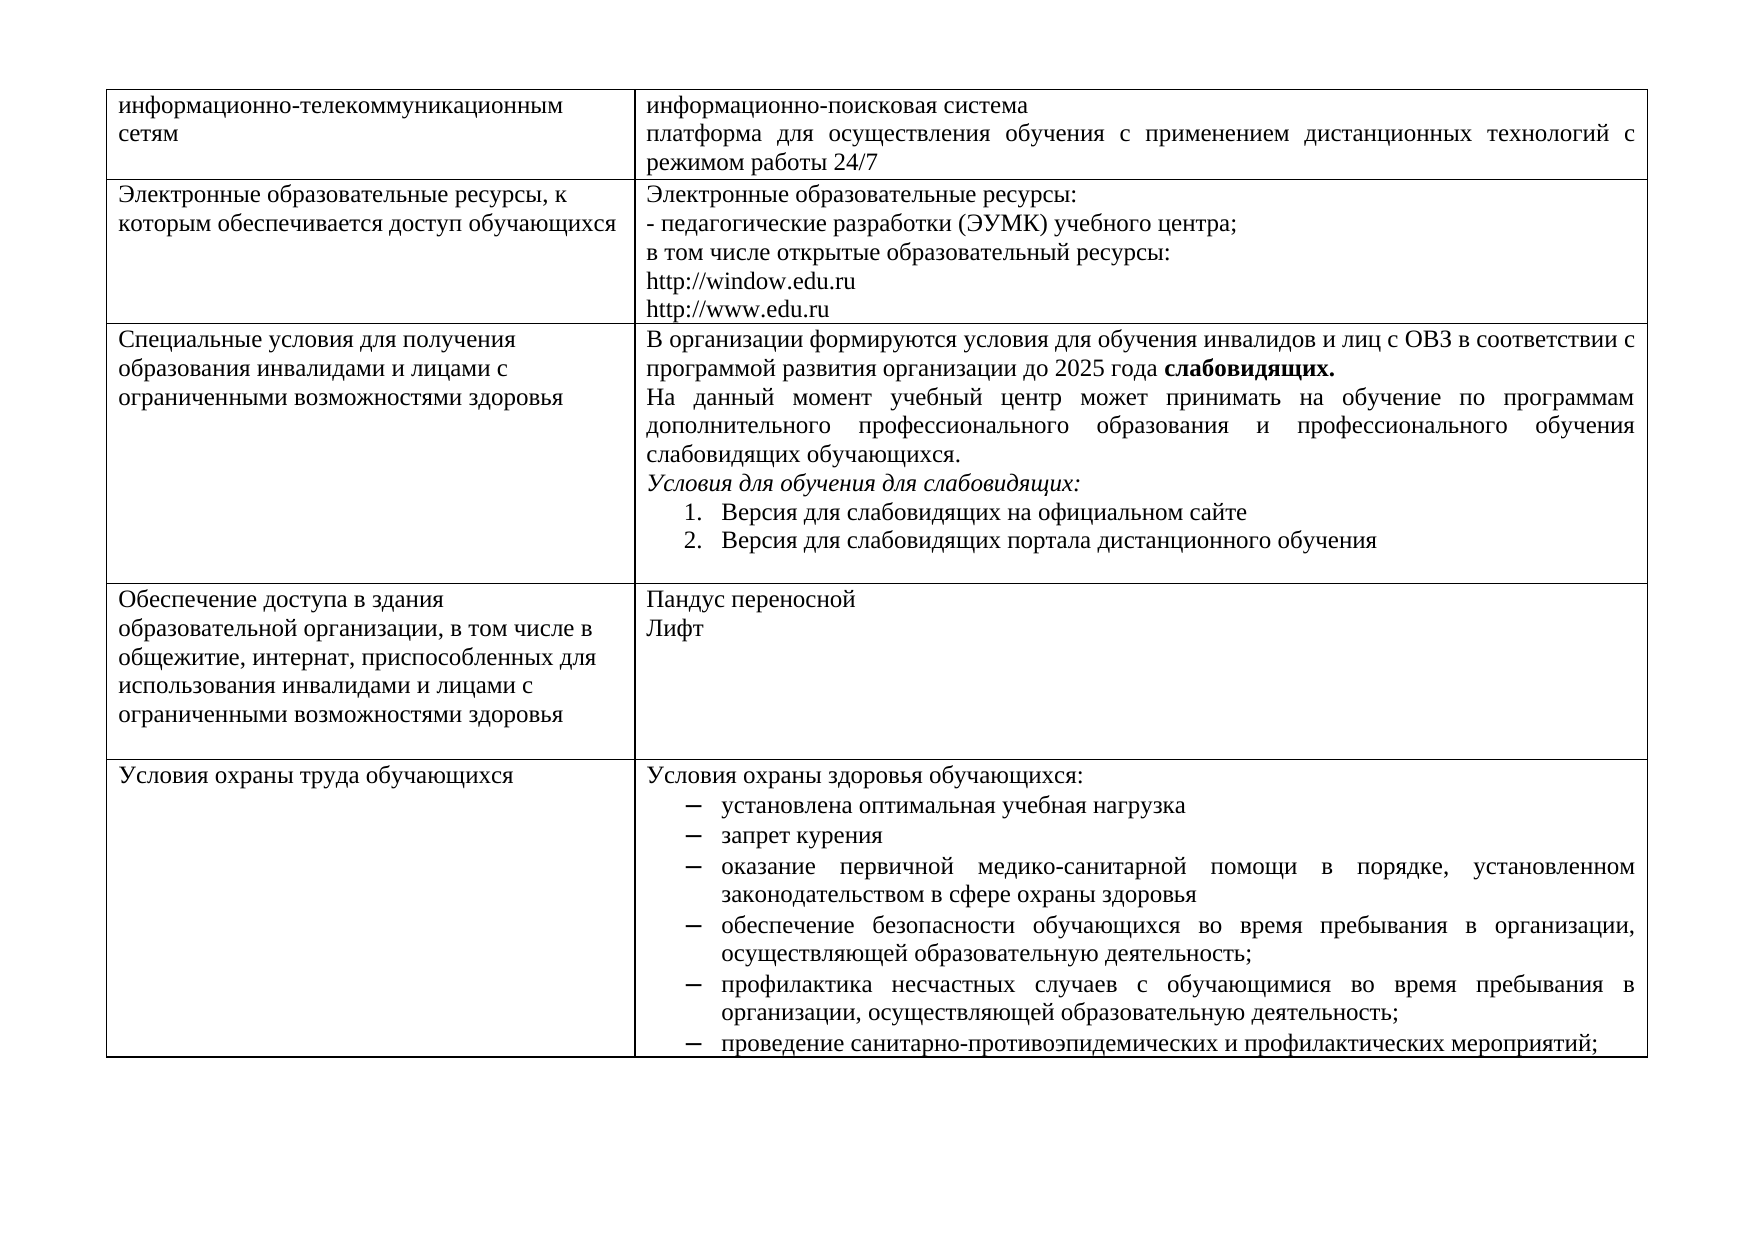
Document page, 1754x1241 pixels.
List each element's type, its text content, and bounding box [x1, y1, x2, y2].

table_cell Обеспечение доступа в здания образовательной организации, в том числе в общежитие, интернат, приспособленных для использования инвалидами и лицами с ограниченными возможностями здоровья [107, 584, 634, 759]
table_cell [107, 760, 634, 1056]
table_cell Электронные образовательные ресурсы: - педагогические разработки (ЭУМК) учебного центра; в том числе открытые образовательный ресурсы: http://window.edu.ru http://www.edu.ru [636, 180, 1647, 323]
table_cell Доступ к информационным системам и информационно-телекоммуникационным сетям [107, 90, 634, 178]
table_cell Электронные образовательные ресурсы, к которым обеспечивается доступ обучающихся [107, 180, 634, 323]
table_cell Специальные условия для получения образования инвалидами и лицами с ограниченными возможностями здоровья [107, 324, 634, 583]
table_cell Пандус переносной Лифт [636, 584, 1647, 759]
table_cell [636, 90, 1647, 178]
table_cell В организации формируются условия для обучения инвалидов и лиц с ОВЗ в соответствии с программой развития организации до 2025 года слабовидящих. На данный момент учебный центр может принимать на обучение по программам дополнительного профессионального образования и профессионального обучения слабовидящих обучающихся. Условия для обучения для слабовидящих: Версия для слабовидящих на официальном сайте Версия для слабовидящих портала дистанционного обучения [636, 324, 1647, 583]
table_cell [636, 760, 1647, 1056]
